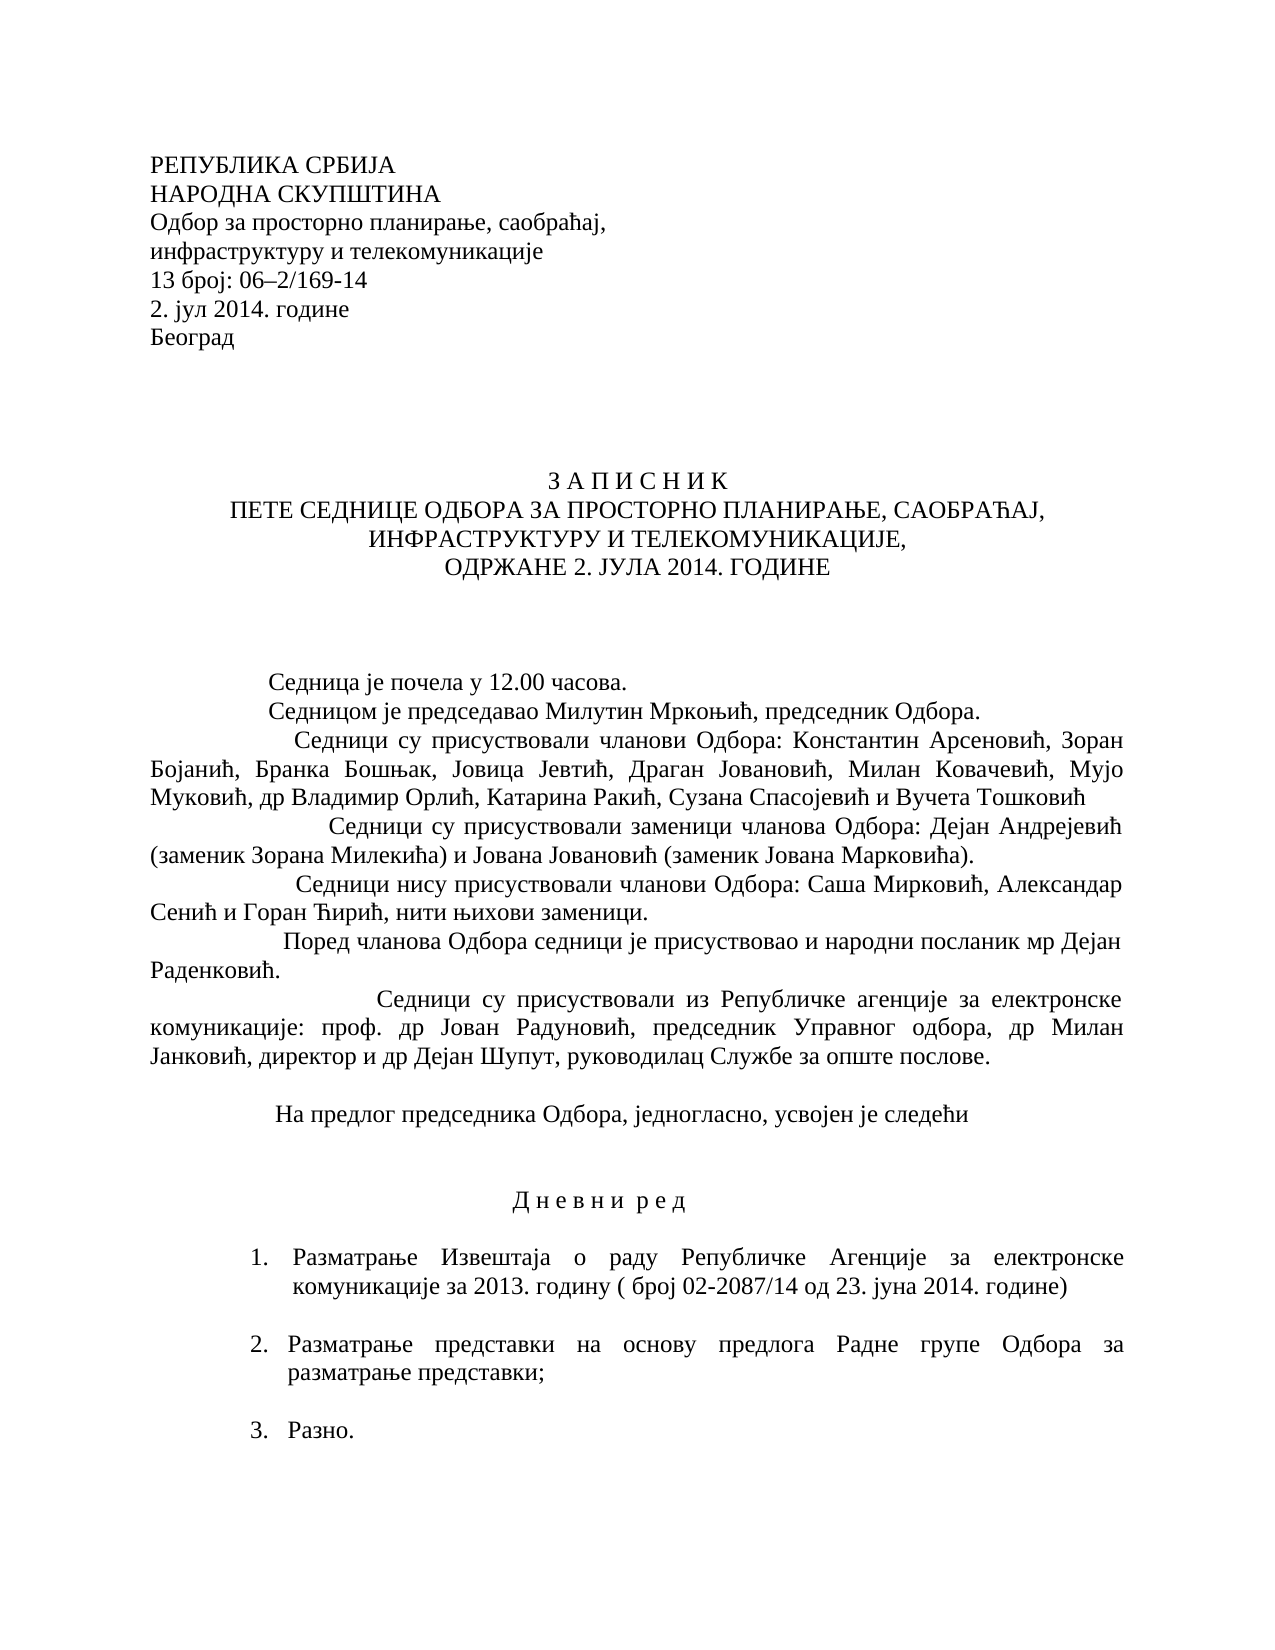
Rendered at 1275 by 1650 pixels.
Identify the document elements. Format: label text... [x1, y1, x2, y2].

text Седница је почела у 12.00 часова. [225, 667, 1125, 696]
text Београд [150, 322, 1125, 351]
text На предлог председника Одбора, једногласно, усвојен је следећи [150, 1099, 1125, 1127]
text Седницом је председавао Милутин Мркоњић, председник Одбора. [268, 696, 1125, 725]
text 13 број: 06–2/169-14 [150, 265, 1125, 294]
text ПЕТЕ СЕДНИЦЕ ОДБОРА ЗА ПРОСТОРНО ПЛАНИРАЊЕ, САОБРАЋАЈ, ИНФРАСТРУКТУРУ И ТЕЛЕКОМУНИКАЦИЈЕ, [150, 495, 1125, 552]
text Седници нису присуствовали чланови Одбора: Саша Мирковић, Александар Сенић и Горан Ћирић, нити њихови заменици. [150, 869, 1125, 926]
list Разматрање Извештаја о раду Републичке Агенције за електронске комуникације за 2013. годину ( број 02-2087/14 од 23. јуна 2014. године) [250, 1242, 1125, 1300]
text Одбор за просторно планирање, саобраћај, [150, 207, 1125, 236]
text Седници су присуствовали заменици чланова Одбора: Дејан Андрејевић (заменик Зорана Милекића) и Јована Јовановић (заменик Јована Марковића). [150, 811, 1125, 869]
list Разно. [250, 1415, 1125, 1444]
text НАРОДНА СКУПШТИНА [150, 179, 1125, 207]
text Седници су присуствовали из Републичке агенције за електронске комуникације: проф. др Јован Радуновић, председник Управног одбора, др Милан Јанковић, директор и др Дејан Шупут, руководилац Службе за опште послове. [150, 984, 1125, 1070]
text З А П И С Н И К [150, 466, 1125, 495]
text Поред чланова Одбора седници је присуствовао и народни посланик мр Дејан Раденковић. [150, 926, 1125, 984]
text РЕПУБЛИКА СРБИЈА [150, 150, 1125, 179]
text ОДРЖАНЕ 2. ЈУЛА 2014. ГОДИНЕ [150, 552, 1125, 581]
text Д н е в н и р е д [150, 1185, 1125, 1214]
list Разматрање представки на основу предлога Радне групе Одбора за разматрање представки; [250, 1329, 1125, 1386]
text Седници су присуствовали чланови Одбора: Константин Арсеновић, Зоран Бојанић, Бранка Бошњак, Јовица Јевтић, Драган Јовановић, Милан Ковачевић, Мујо Муковић, др Владимир Орлић, Катарина Ракић, Сузана Спасојевић и Вучета Тошковић [150, 725, 1125, 811]
text 2. јул 2014. године [150, 294, 1125, 322]
text инфраструктуру и телекомуникације [150, 236, 1125, 265]
